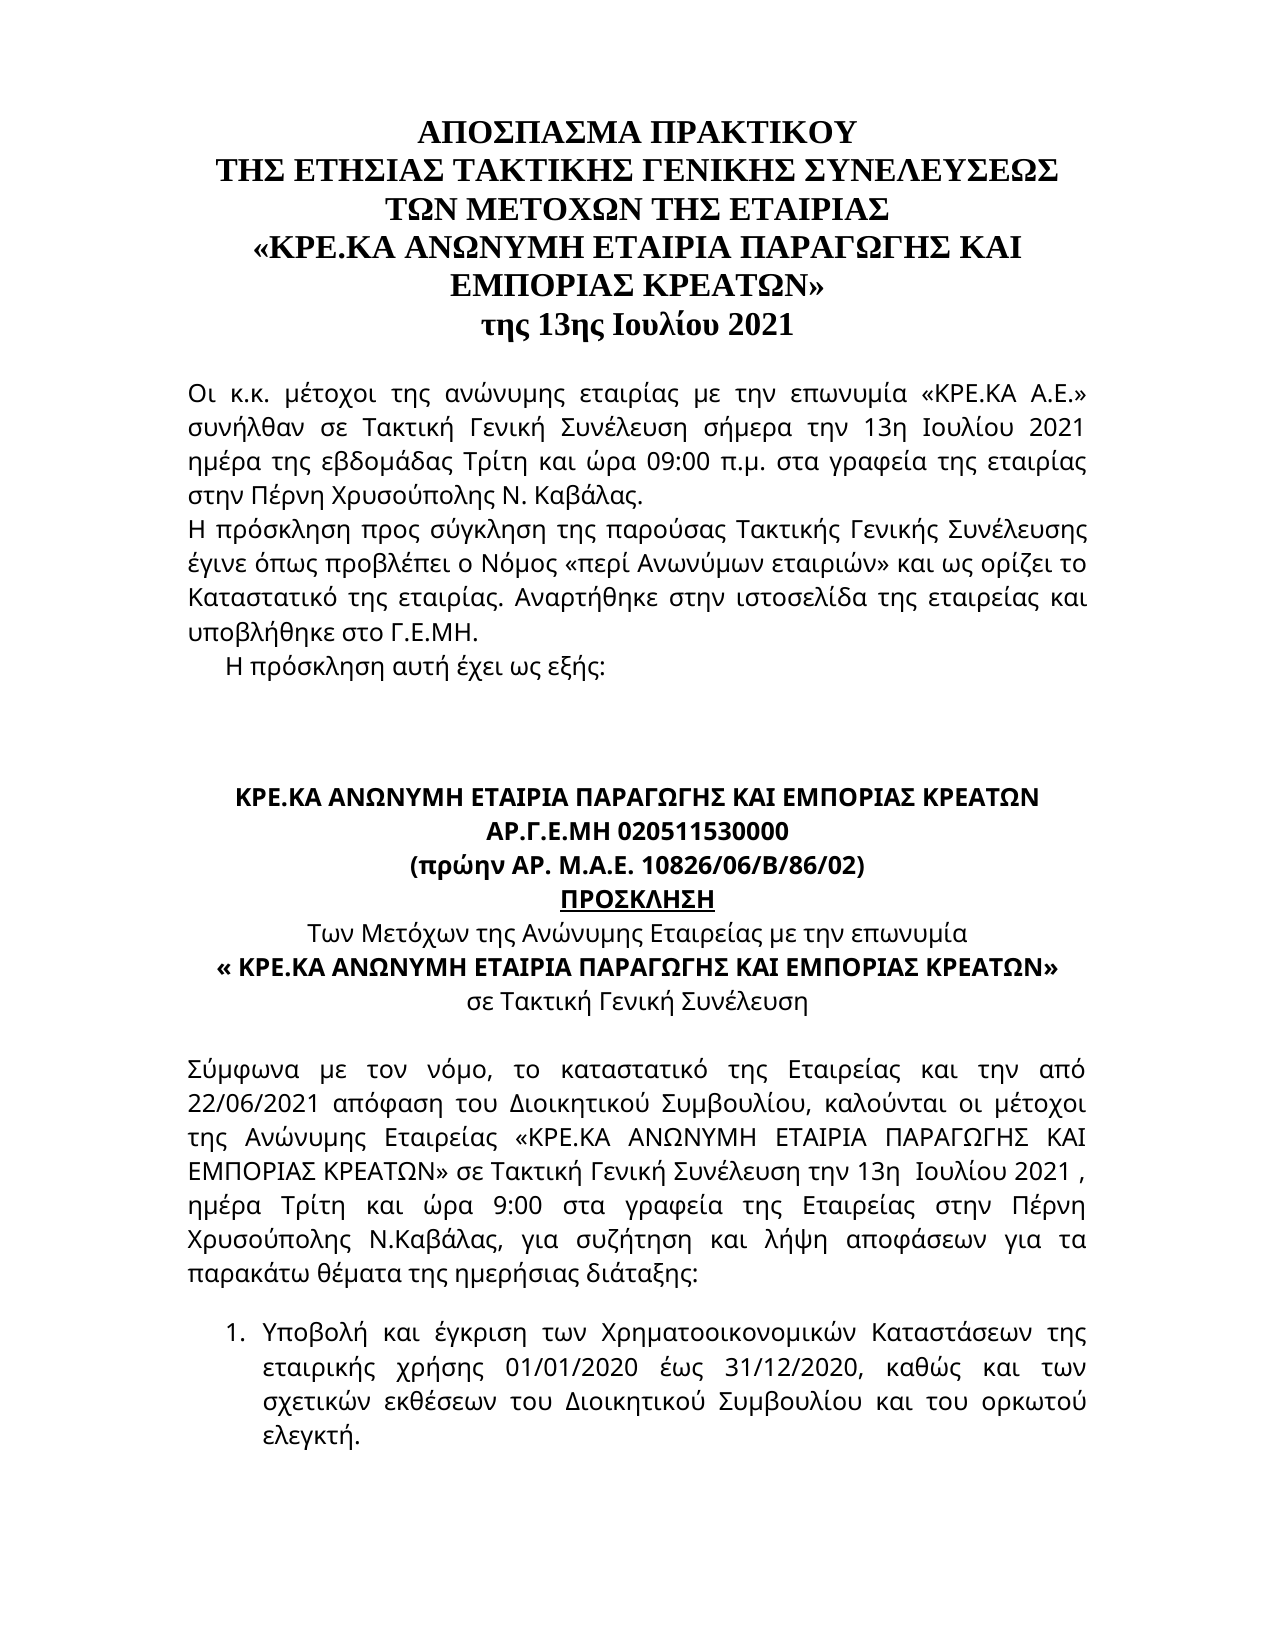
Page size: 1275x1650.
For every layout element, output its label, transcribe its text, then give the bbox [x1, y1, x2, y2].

text «ΚΡΕ.ΚΑ ΑΝΩΝΥΜΗ ΕΤΑΙΡΙΑ ΠΑΡΑΓΩΓΗΣ ΚΑΙ ΕΜΠΟΡΙΑΣ ΚΡΕΑΤΩΝ» [187, 227, 1087, 304]
text Σύμφωνα με τον νόμο, το καταστατικό της Εταιρείας και την από 22/06/2021 απόφαση του Διοικητικού Συμβουλίου, καλούνται οι μέτοχοι της Ανώνυμης Εταιρείας «ΚΡΕ.ΚΑ ΑΝΩΝΥΜΗ ΕΤΑΙΡΙΑ ΠΑΡΑΓΩΓΗΣ ΚΑΙ ΕΜΠΟΡΙΑΣ ΚΡΕΑΤΩΝ» σε Τακτική Γενική Συνέλευση την 13η Ιουλίου 2021 , ημέρα Τρίτη και ώρα 9:00 στα γραφεία της Εταιρείας στην Πέρνη Χρυσούπολης Ν.Καβάλας, για συζήτηση και λήψη αποφάσεων για τα παρακάτω θέματα της ημερήσιας διάταξης: [187, 1052, 1087, 1290]
text « ΚΡΕ.ΚΑ ΑΝΩΝΥΜΗ ΕΤΑΙΡΙΑ ΠΑΡΑΓΩΓΗΣ ΚΑΙ ΕΜΠΟΡΙΑΣ ΚΡΕΑΤΩΝ» [187, 949, 1087, 983]
list Υποβολή και έγκριση των Χρηματοοικονομικών Καταστάσεων της εταιρικής χρήσης 01/01/2020 έως 31/12/2020, καθώς και των σχετικών εκθέσεων του Διοικητικού Συμβουλίου και του ορκωτού ελεγκτή. [225, 1315, 1087, 1451]
subtitle Των Μετόχων της Ανώνυμης Εταιρείας με την επωνυμία [187, 915, 1087, 949]
text σε Τακτική Γενική Συνέλευση [187, 983, 1087, 1018]
text ΑΡ.Γ.Ε.ΜΗ 020511530000 [187, 813, 1087, 847]
text Οι κ.κ. μέτοχοι της ανώνυμης εταιρίας με την επωνυμία «ΚΡΕ.ΚΑ Α.Ε.» συνήλθαν σε Τακτική Γενική Συνέλευση σήμερα την 13η Ιουλίου 2021 ημέρα της εβδομάδας Τρίτη και ώρα 09:00 π.μ. στα γραφεία της εταιρίας στην Πέρνη Χρυσούπολης Ν. Καβάλας. [187, 376, 1087, 512]
text (πρώην ΑΡ. Μ.Α.Ε. 10826/06/Β/86/02) [187, 847, 1087, 881]
text της 13ης Ιουλίου 2021 [187, 304, 1087, 342]
text ΤΗΣ ΕΤΗΣΙΑΣ ΤΑΚΤΙΚΗΣ ΓΕΝΙΚΗΣ ΣΥΝΕΛΕΥΣΕΩΣ ΤΩΝ ΜΕΤΟΧΩΝ ΤΗΣ ΕΤΑΙΡΙΑΣ [187, 151, 1087, 227]
text ΚΡΕ.ΚΑ ΑΝΩΝΥΜΗ ΕΤΑΙΡΙΑ ΠΑΡΑΓΩΓΗΣ ΚΑΙ ΕΜΠΟΡΙΑΣ ΚΡΕΑΤΩΝ [187, 779, 1087, 813]
text Η πρόσκληση προς σύγκληση της παρούσας Τακτικής Γενικής Συνέλευσης έγινε όπως προβλέπει ο Νόμος «περί Ανωνύμων εταιριών» και ως ορίζει το Καταστατικό της εταιρίας. Αναρτήθηκε στην ιστοσελίδα της εταιρείας και υποβλήθηκε στο Γ.Ε.ΜΗ. [187, 512, 1088, 648]
text Η πρόσκληση αυτή έχει ως εξής: [225, 648, 1088, 682]
text ΑΠΟΣΠΑΣΜΑ ΠΡΑΚΤΙΚΟΥ [187, 112, 1087, 151]
subtitle ΠΡΟΣΚΛΗΣΗ [187, 881, 1087, 915]
